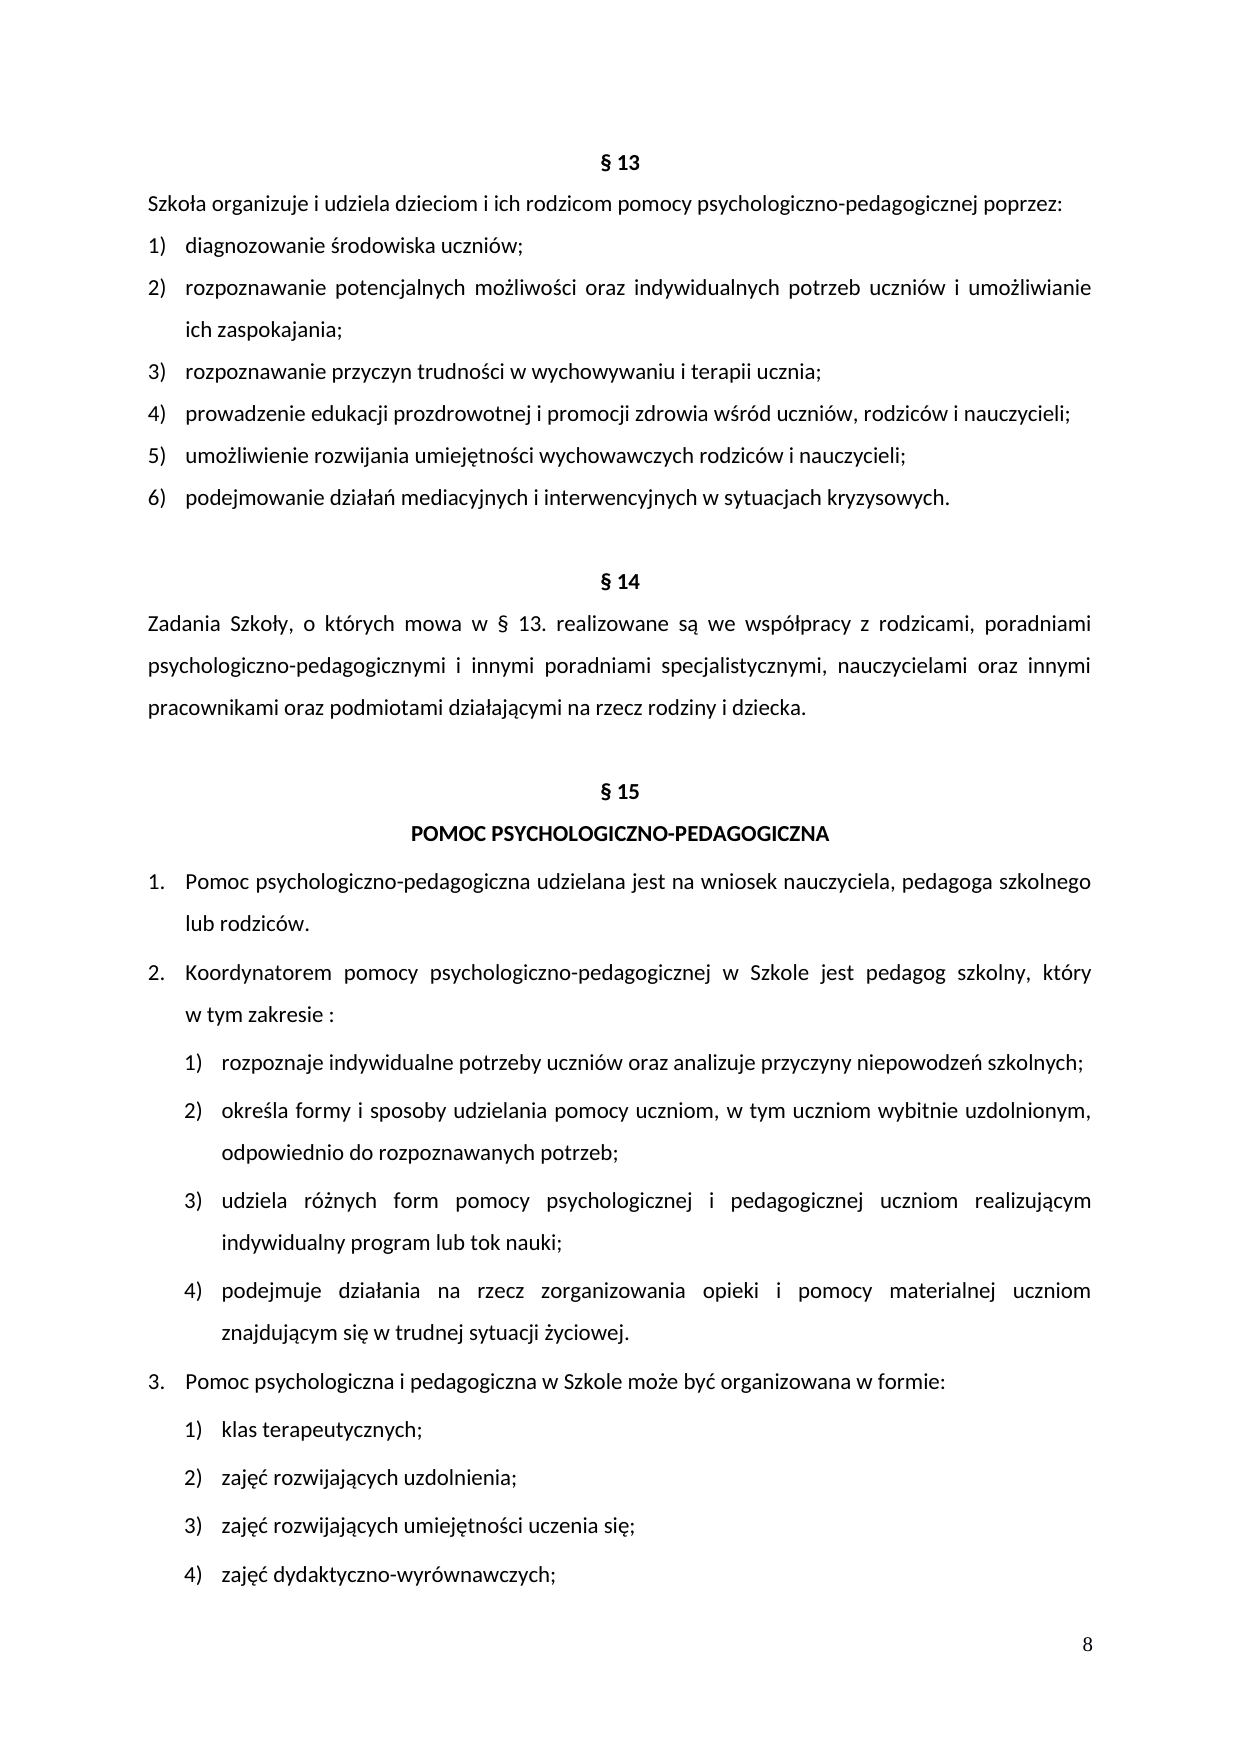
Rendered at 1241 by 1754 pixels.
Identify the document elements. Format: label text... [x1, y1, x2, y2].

list rozpoznaje indywidualne potrzeby uczniów oraz analizuje przyczyny niepowodzeń szkolnych; [184, 1048, 1093, 1076]
list umożliwienie rozwijania umiejętności wychowawczych rodziców i nauczycieli; [148, 441, 1093, 469]
list Pomoc psychologiczna i pedagogiczna w Szkole może być organizowana w formie: [148, 1367, 1093, 1395]
text § 15 [148, 777, 1093, 805]
list Pomoc psychologiczno-pedagogiczna udzielana jest na wniosek nauczyciela, pedagoga szkolnego lub rodziców. [148, 867, 1093, 937]
list podejmowanie działań mediacyjnych i interwencyjnych w sytuacjach kryzysowych. [148, 483, 1093, 511]
list rozpoznawanie przyczyn trudności w wychowywaniu i terapii ucznia; [148, 357, 1093, 386]
text POMOC PSYCHOLOGICZNO-PEDAGOGICZNA [148, 819, 1093, 847]
list prowadzenie edukacji prozdrowotnej i promocji zdrowia wśród uczniów, rodziców i nauczycieli; [148, 399, 1093, 427]
text Zadania Szkoły, o których mowa w § 13. realizowane są we współpracy z rodzicami, poradniami psychologiczno-pedagogicznymi i innymi poradniami specjalistycznymi, nauczycielami oraz innymi pracownikami oraz podmiotami działającymi na rzecz rodziny i dziecka. [148, 609, 1093, 721]
list Koordynatorem pomocy psychologiczno-pedagogicznej w Szkole jest pedagog szkolny, który w tym zakresie : [148, 958, 1093, 1028]
list zajęć rozwijających umiejętności uczenia się; [184, 1511, 1093, 1539]
text § 13 [148, 148, 1093, 176]
list zajęć dydaktyczno-wyrównawczych; [184, 1560, 1093, 1588]
list udziela różnych form pomocy psychologicznej i pedagogicznej uczniom realizującym indywidualny program lub tok nauki; [184, 1186, 1093, 1256]
list podejmuje działania na rzecz zorganizowania opieki i pomocy materialnej uczniom znajdującym się w trudnej sytuacji życiowej. [184, 1277, 1093, 1347]
list zajęć rozwijających uzdolnienia; [184, 1463, 1093, 1491]
list klas terapeutycznych; [184, 1415, 1093, 1443]
list diagnozowanie środowiska uczniów; [148, 232, 1093, 259]
list rozpoznawanie potencjalnych możliwości oraz indywidualnych potrzeb uczniów i umożliwianie ich zaspokajania; [148, 273, 1093, 343]
list określa formy i sposoby udzielania pomocy uczniom, w tym uczniom wybitnie uzdolnionym, odpowiednio do rozpoznawanych potrzeb; [184, 1096, 1093, 1166]
text § 14 [148, 567, 1093, 595]
text Szkoła organizuje i udziela dzieciom i ich rodzicom pomocy psychologiczno-pedagogicznej poprzez: [148, 189, 1093, 218]
